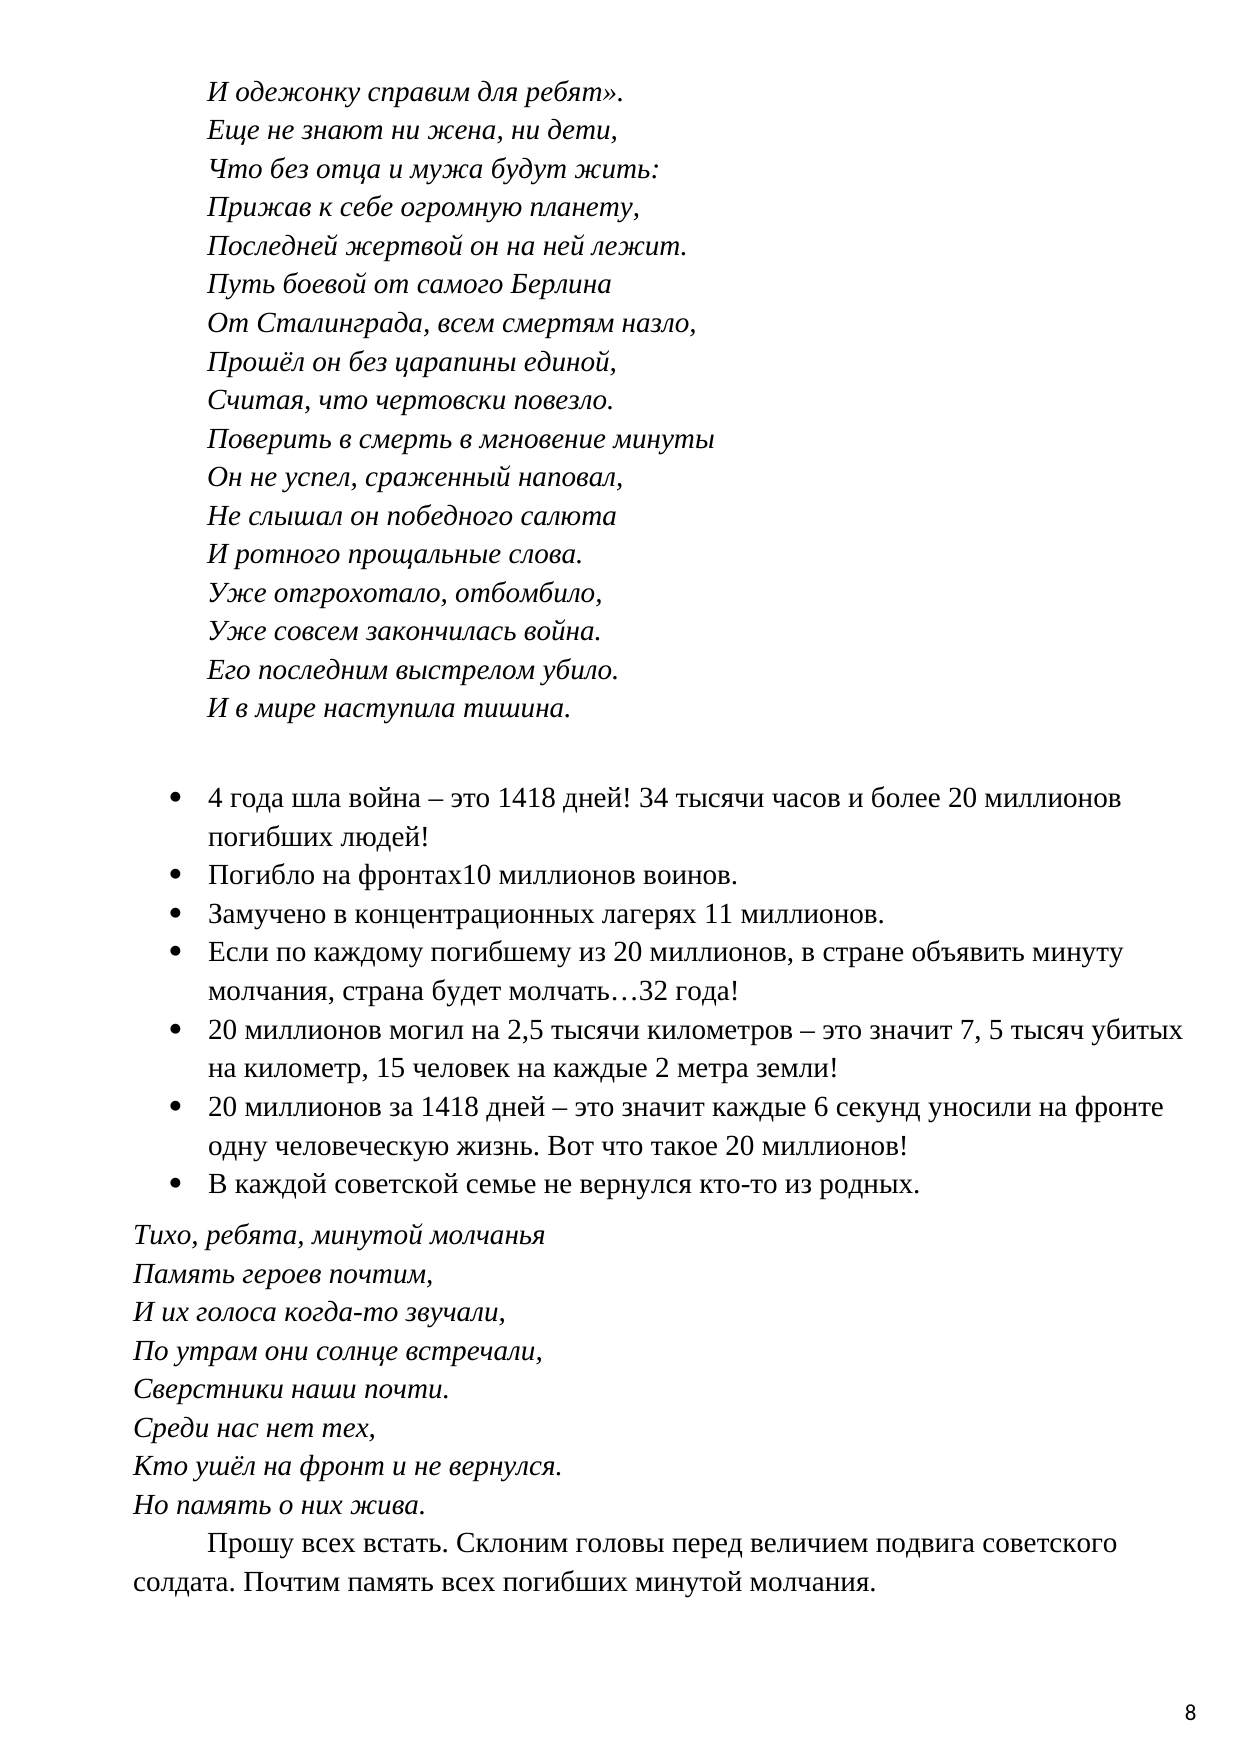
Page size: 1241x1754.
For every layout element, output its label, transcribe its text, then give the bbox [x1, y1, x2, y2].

text Последней жертвой он на ней лежит. [133, 228, 1196, 262]
text Прошёл он без царапины единой, [133, 344, 1196, 377]
list 20 миллионов за 1418 дней – это значит каждые 6 секунд уносили на фронте одну человеческую жизнь. Вот что такое 20 миллионов! [170, 1089, 1196, 1161]
text Он не успел, сраженный наповал, [133, 459, 1196, 493]
text Прижав к себе огромную планету, [133, 189, 1196, 223]
text Что без отца и мужа будут жить: [133, 151, 1196, 184]
text Еще не знают ни жена, ни дети, [133, 112, 1196, 146]
text От Сталинграда, всем смертям назло, [133, 305, 1196, 339]
text Считая, что чертовски повезло. [133, 382, 1196, 416]
text Но память о них жива. [133, 1487, 1196, 1521]
list Погибло на фронтах10 миллионов воинов. [170, 857, 1196, 891]
text И ротного прощальные слова. [133, 536, 1196, 570]
text Поверить в смерть в мгновение минуты [133, 421, 1196, 454]
text Прошу всех встать. Склоним головы перед величием подвига советского солдата. Почтим память всех погибших минутой молчания. [133, 1526, 1196, 1598]
text Не слышал он победного салюта [133, 498, 1196, 531]
list Замучено в концентрационных лагерях 11 миллионов. [170, 896, 1196, 929]
text Уже отгрохотало, отбомбило, [133, 575, 1196, 608]
text И одежонку справим для ребят». [133, 74, 1196, 107]
text И в мире наступила тишина. [133, 691, 1196, 724]
text Путь боевой от самого Берлина [133, 267, 1196, 300]
text Тихо, ребята, минутой молчанья Память героев почтим, И их голоса когда-то звучали, По утрам они солнце встречали, Сверстники наши почти. Среди нас нет тех, Кто ушёл на фронт и не вернулся. [133, 1217, 1196, 1482]
text Его последним выстрелом убило. [133, 652, 1196, 686]
list 20 миллионов могил на 2,5 тысячи километров – это значит 7, 5 тысяч убитых на километр, 15 человек на каждые 2 метра земли! [170, 1012, 1196, 1084]
list 4 года шла война – это 1418 дней! 34 тысячи часов и более 20 миллионов погибших людей! [170, 780, 1196, 852]
list Если по каждому погибшему из 20 миллионов, в стране объявить минуту молчания, страна будет молчать…32 года! [170, 934, 1196, 1007]
text Уже совсем закончилась война. [133, 613, 1196, 647]
list В каждой советской семье не вернулся кто-то из родных. [170, 1166, 1196, 1200]
